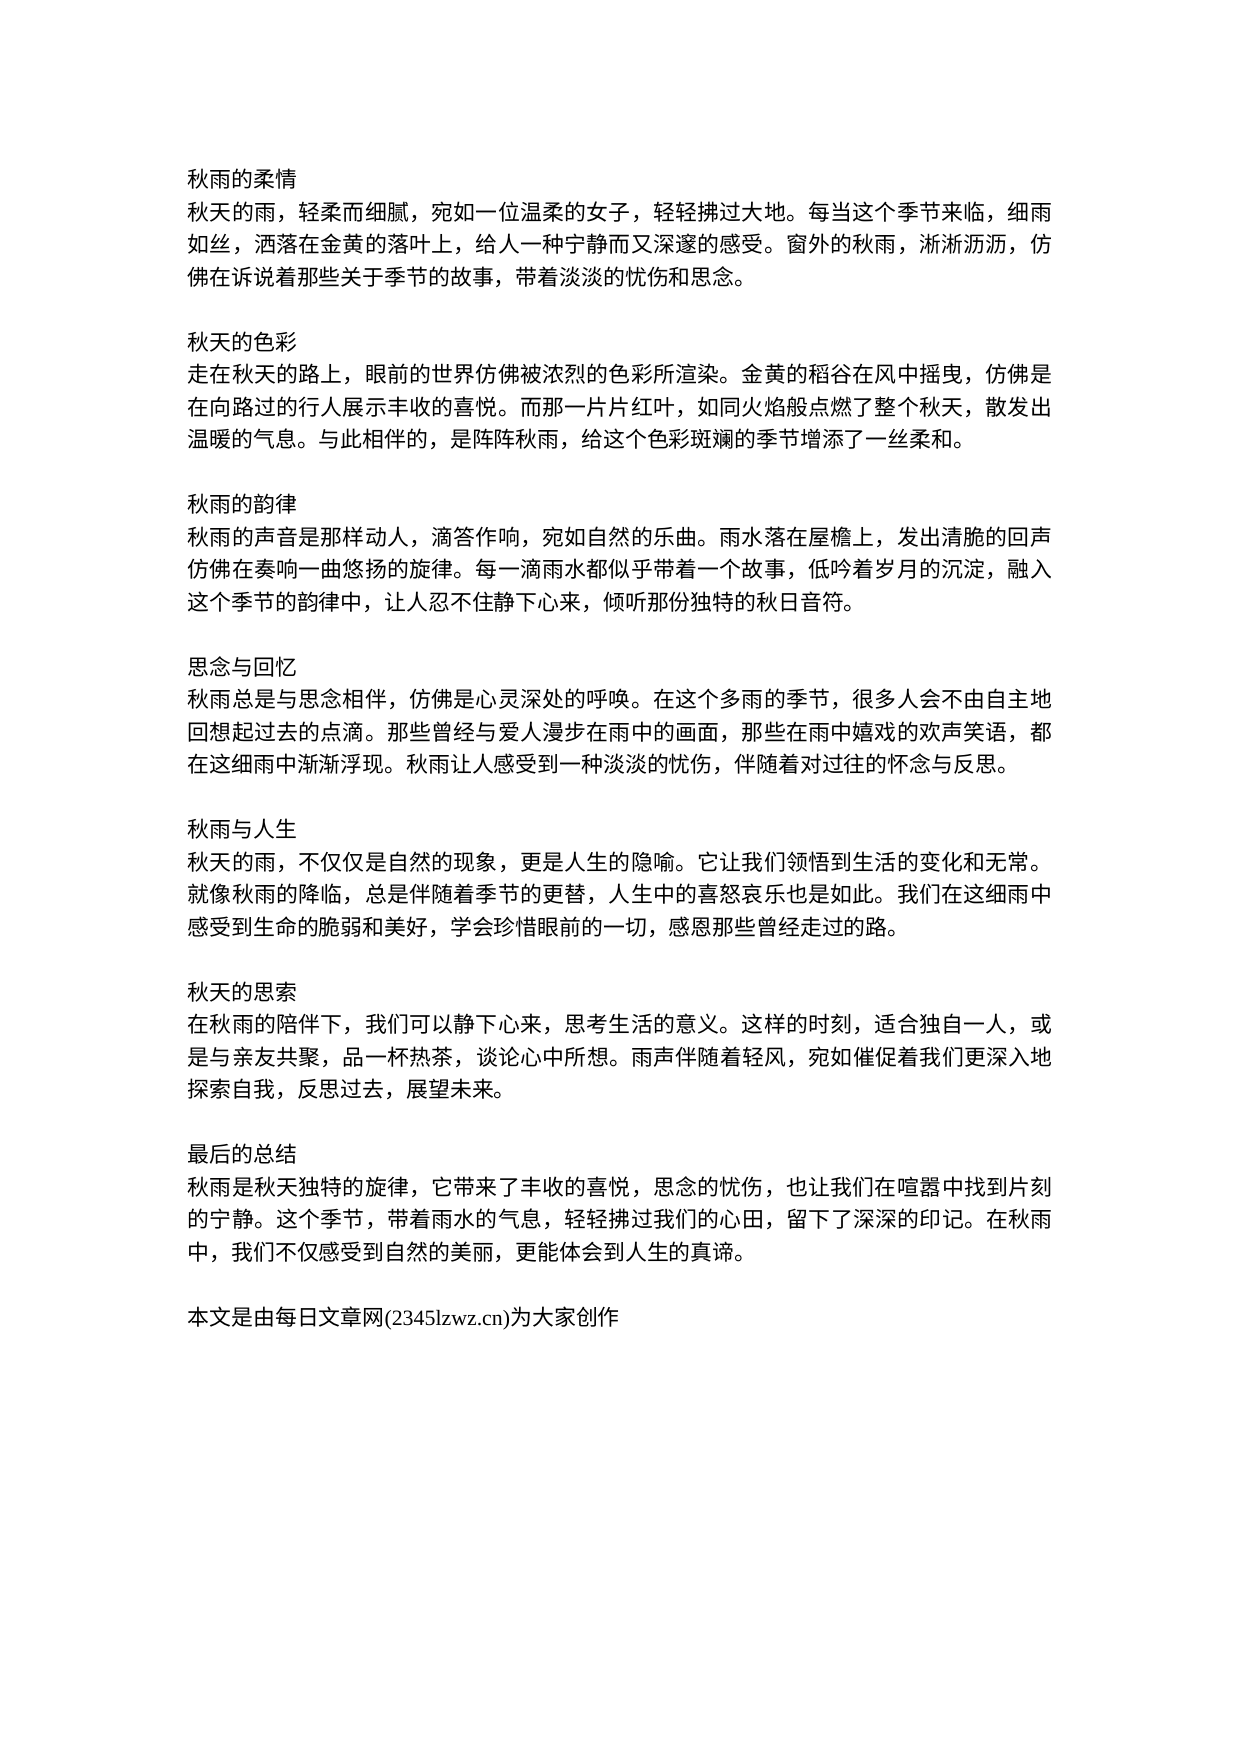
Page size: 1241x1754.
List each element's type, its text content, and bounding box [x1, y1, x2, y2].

text 秋天的雨，轻柔而细腻，宛如一位温柔的女子，轻轻拂过大地。每当这个季节来临，细雨如丝，洒落在金黄的落叶上，给人一种宁静而又深邃的感受。窗外的秋雨，淅淅沥沥，仿佛在诉说着那些关于季节的故事，带着淡淡的忧伤和思念。 [187, 194, 1053, 292]
text 秋天的思索 [187, 974, 1053, 1007]
text 秋雨与人生 [187, 812, 1053, 844]
text 思念与回忆 [187, 649, 1053, 682]
text 本文是由每日文章网(2345lzwz.cn)为大家创作 [187, 1299, 1053, 1332]
text 秋雨的声音是那样动人，滴答作响，宛如自然的乐曲。雨水落在屋檐上，发出清脆的回声，仿佛在奏响一曲悠扬的旋律。每一滴雨水都似乎带着一个故事，低吟着岁月的沉淀，融入这个季节的韵律中，让人忍不住静下心来，倾听那份独特的秋日音符。 [187, 519, 1053, 617]
text 在秋雨的陪伴下，我们可以静下心来，思考生活的意义。这样的时刻，适合独自一人，或是与亲友共聚，品一杯热茶，谈论心中所想。雨声伴随着轻风，宛如催促着我们更深入地探索自我，反思过去，展望未来。 [187, 1007, 1053, 1104]
text 秋雨是秋天独特的旋律，它带来了丰收的喜悦，思念的忧伤，也让我们在喧嚣中找到片刻的宁静。这个季节，带着雨水的气息，轻轻拂过我们的心田，留下了深深的印记。在秋雨中，我们不仅感受到自然的美丽，更能体会到人生的真谛。 [187, 1169, 1053, 1267]
text 秋雨的柔情 [187, 162, 1053, 194]
text 最后的总结 [187, 1137, 1053, 1169]
text 秋天的色彩 [187, 324, 1053, 357]
text 秋天的雨，不仅仅是自然的现象，更是人生的隐喻。它让我们领悟到生活的变化和无常。就像秋雨的降临，总是伴随着季节的更替，人生中的喜怒哀乐也是如此。我们在这细雨中感受到生命的脆弱和美好，学会珍惜眼前的一切，感恩那些曾经走过的路。 [187, 844, 1053, 942]
text 走在秋天的路上，眼前的世界仿佛被浓烈的色彩所渲染。金黄的稻谷在风中摇曳，仿佛是在向路过的行人展示丰收的喜悦。而那一片片红叶，如同火焰般点燃了整个秋天，散发出温暖的气息。与此相伴的，是阵阵秋雨，给这个色彩斑斓的季节增添了一丝柔和。 [187, 357, 1053, 454]
text 秋雨总是与思念相伴，仿佛是心灵深处的呼唤。在这个多雨的季节，很多人会不由自主地回想起过去的点滴。那些曾经与爱人漫步在雨中的画面，那些在雨中嬉戏的欢声笑语，都在这细雨中渐渐浮现。秋雨让人感受到一种淡淡的忧伤，伴随着对过往的怀念与反思。 [187, 682, 1053, 779]
text 秋雨的韵律 [187, 487, 1053, 519]
